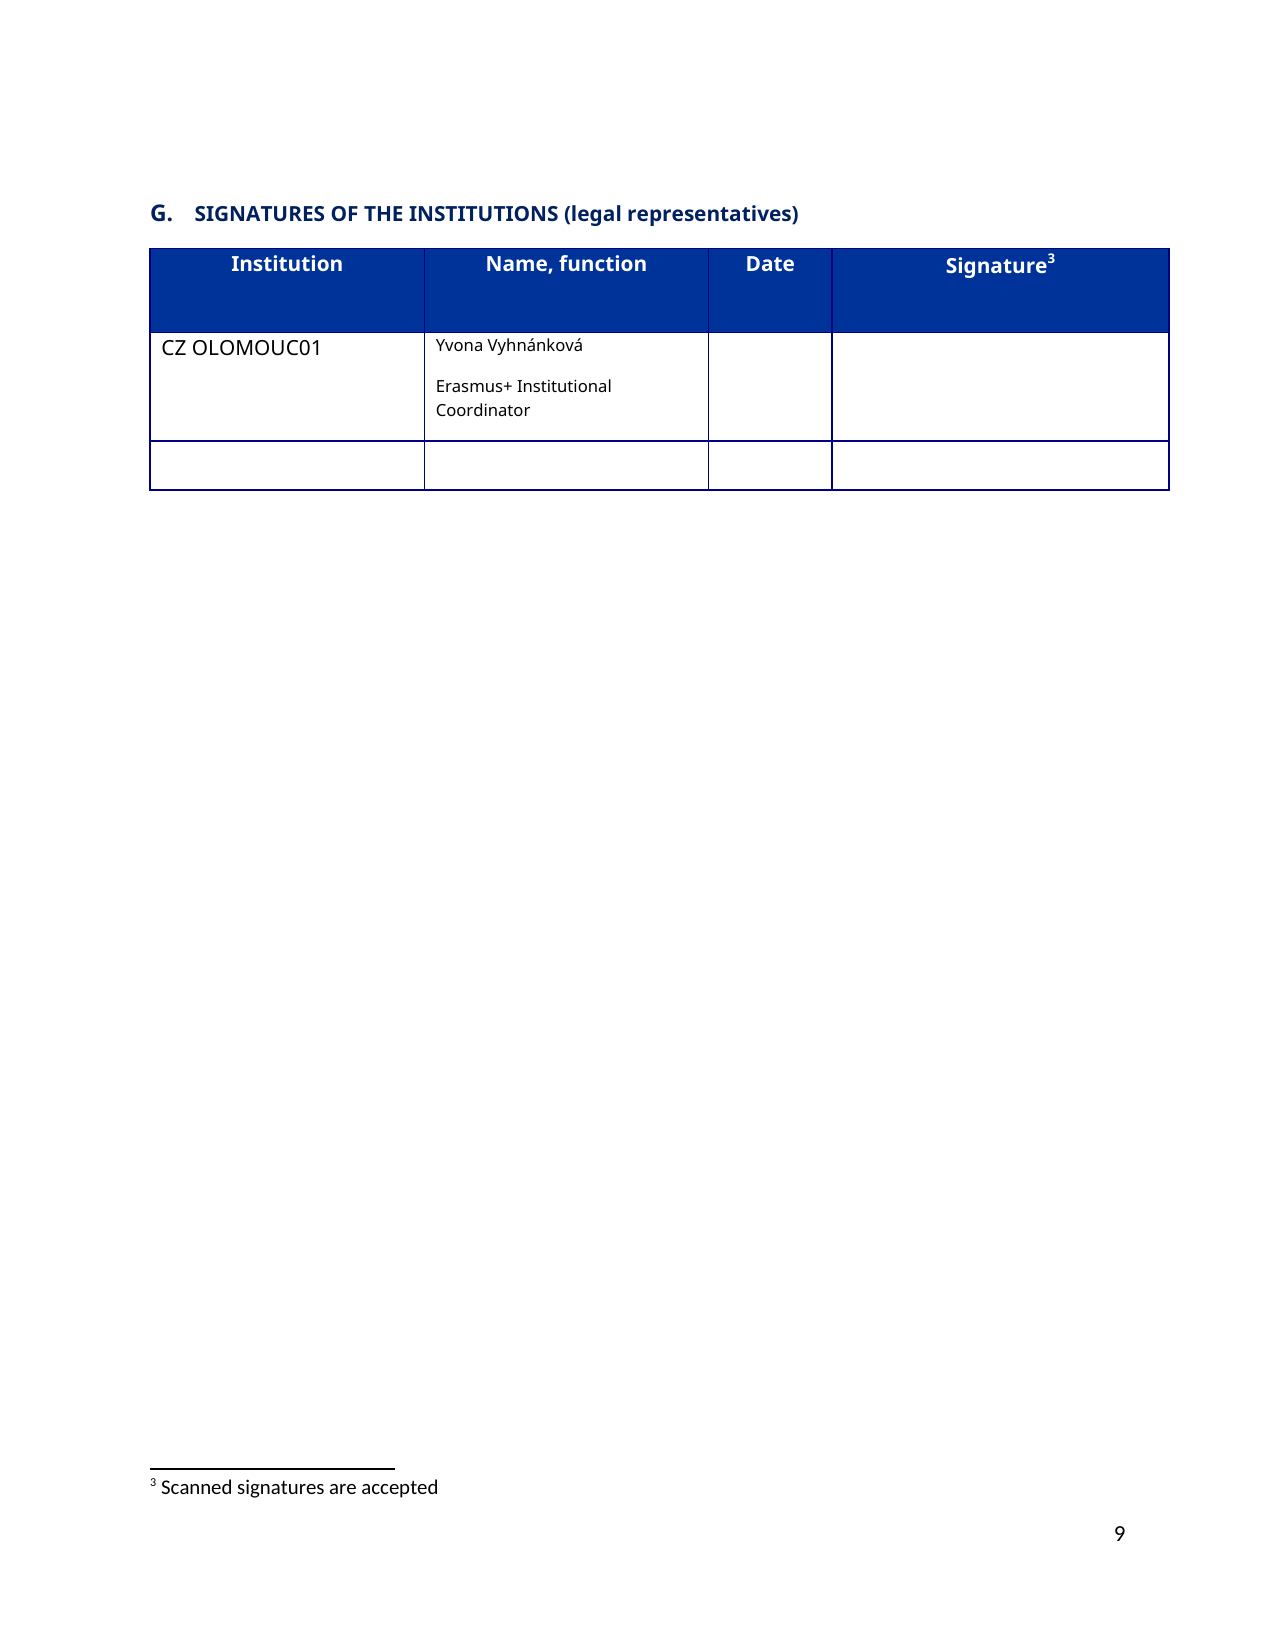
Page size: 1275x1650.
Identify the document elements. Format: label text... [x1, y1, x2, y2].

table_cell CZ OLOMOUC01 [151, 333, 424, 440]
table_header Signature [833, 249, 1168, 332]
table_cell [833, 333, 1168, 440]
table_cell [151, 442, 424, 489]
table_header Name, function [425, 249, 708, 332]
table_cell [709, 333, 831, 440]
text G. SIGNATURES OF THE INSTITUTIONS (legal representatives) [150, 197, 1125, 228]
table_cell Yvona Vyhnánková Erasmus+ Institutional Coordinator [425, 333, 708, 440]
table_header Institution [151, 249, 424, 332]
table_cell [425, 442, 708, 489]
table_cell [709, 442, 831, 489]
table_header Date [709, 249, 831, 332]
table_cell [833, 442, 1168, 489]
